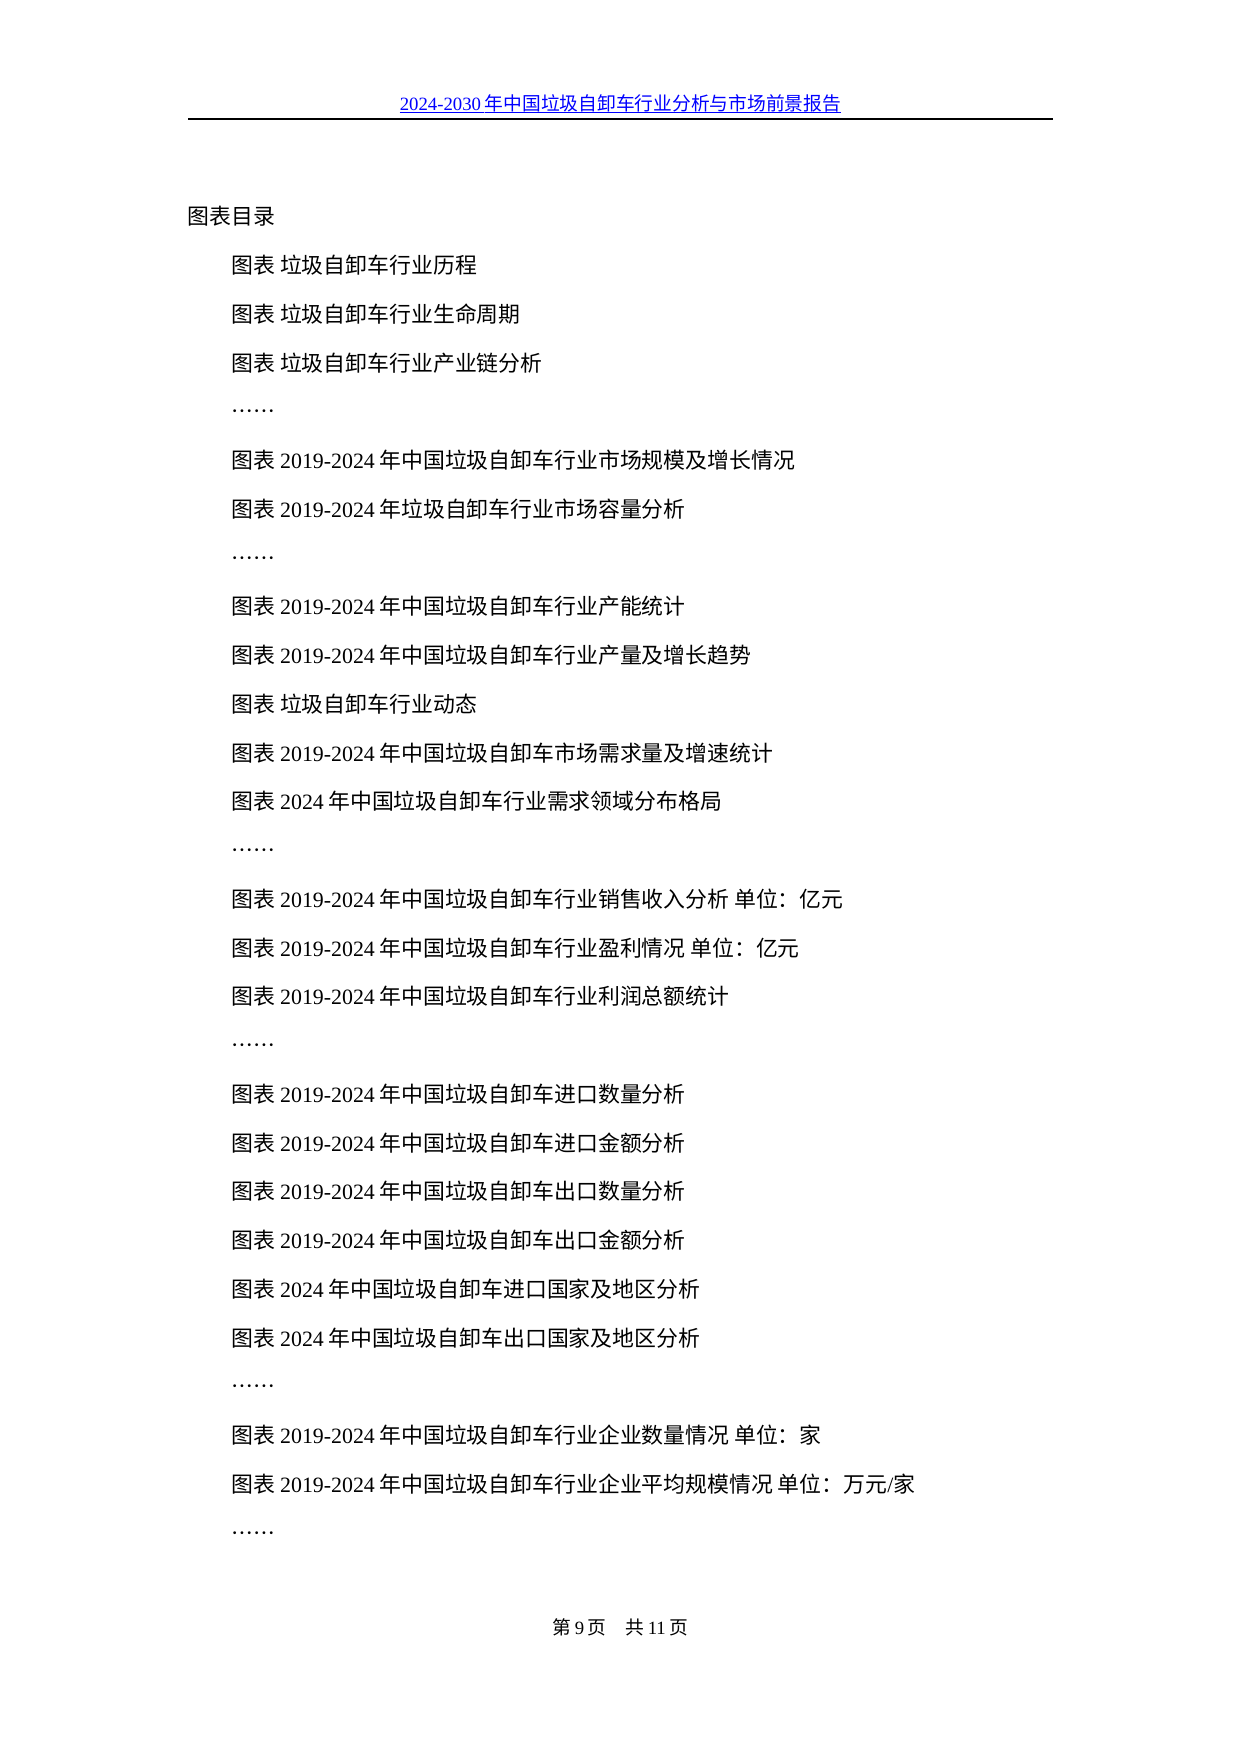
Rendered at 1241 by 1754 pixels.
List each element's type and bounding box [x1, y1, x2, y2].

text [187, 150, 1053, 1548]
